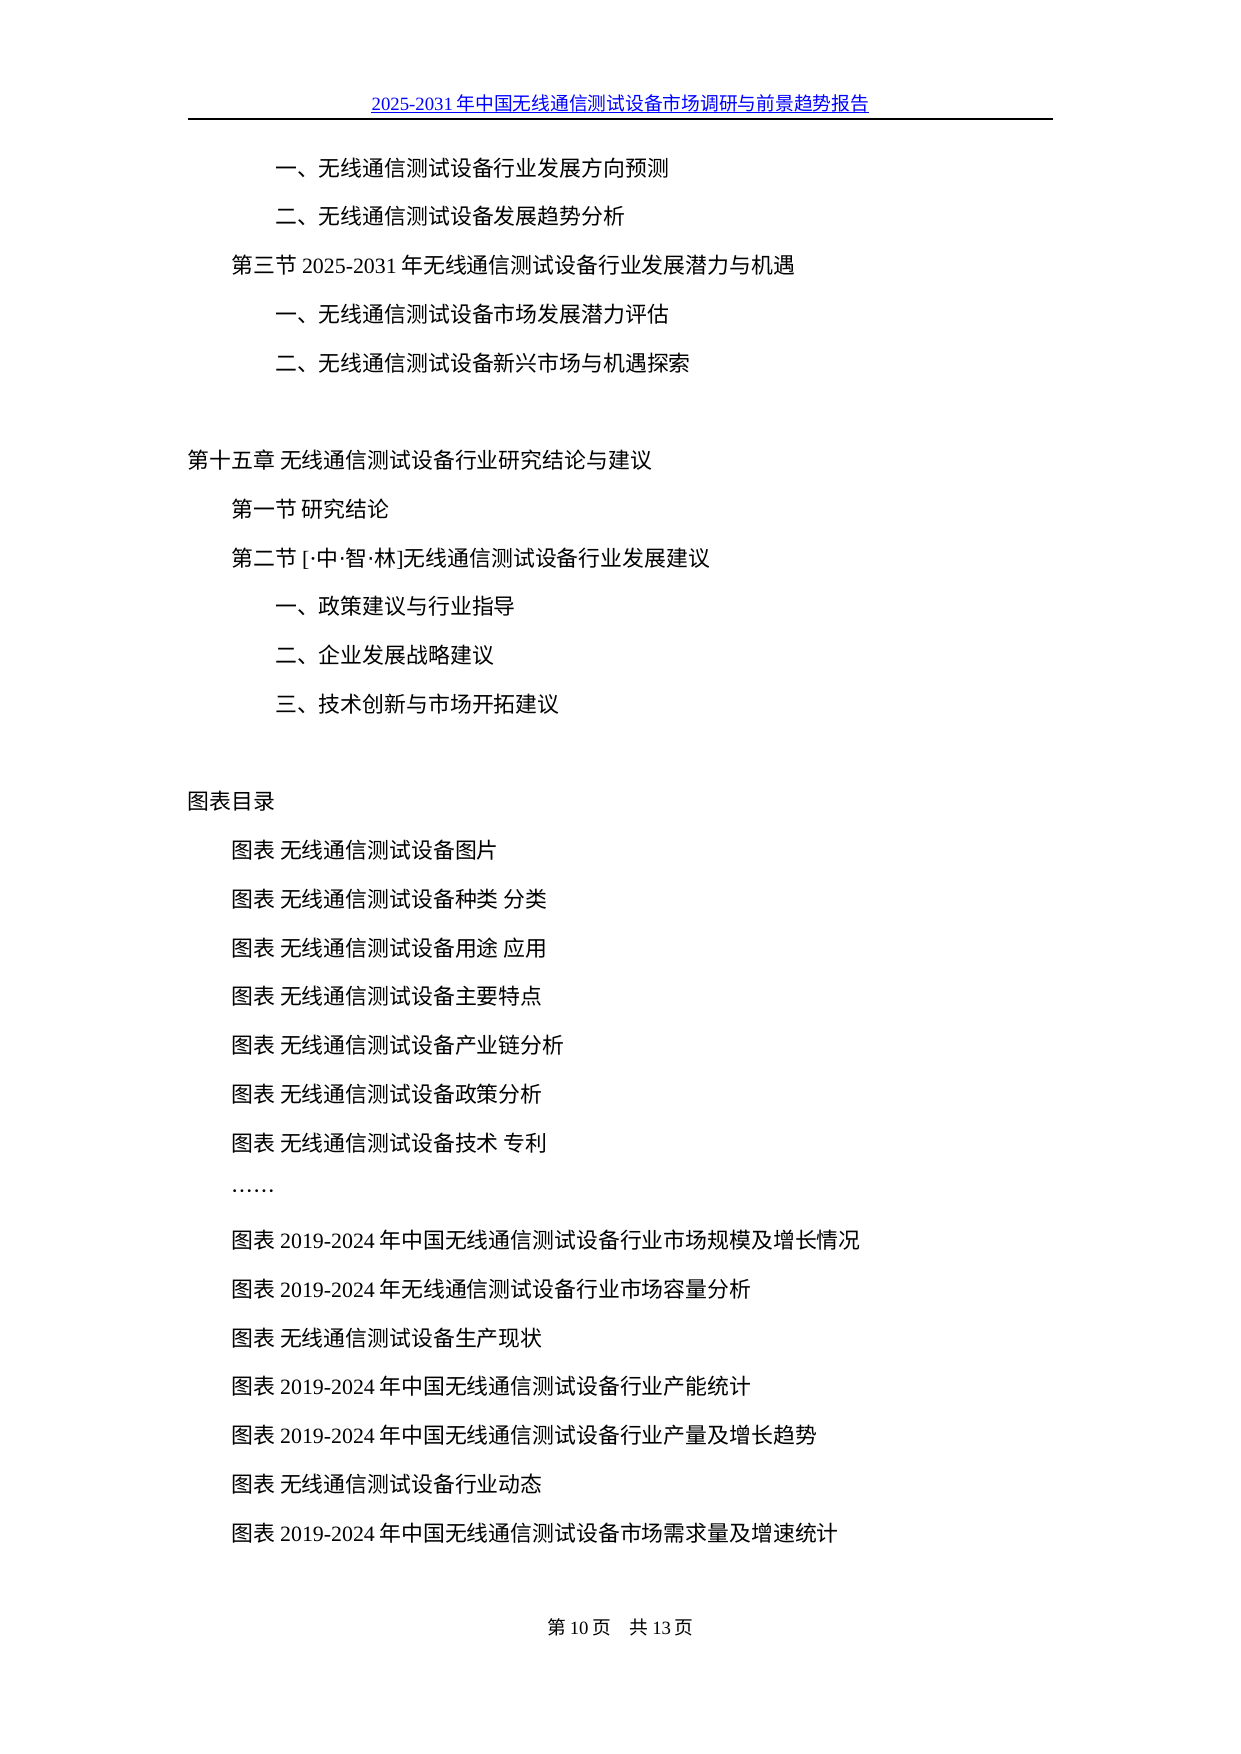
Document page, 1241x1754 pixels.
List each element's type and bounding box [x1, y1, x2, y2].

text [187, 150, 1053, 1548]
